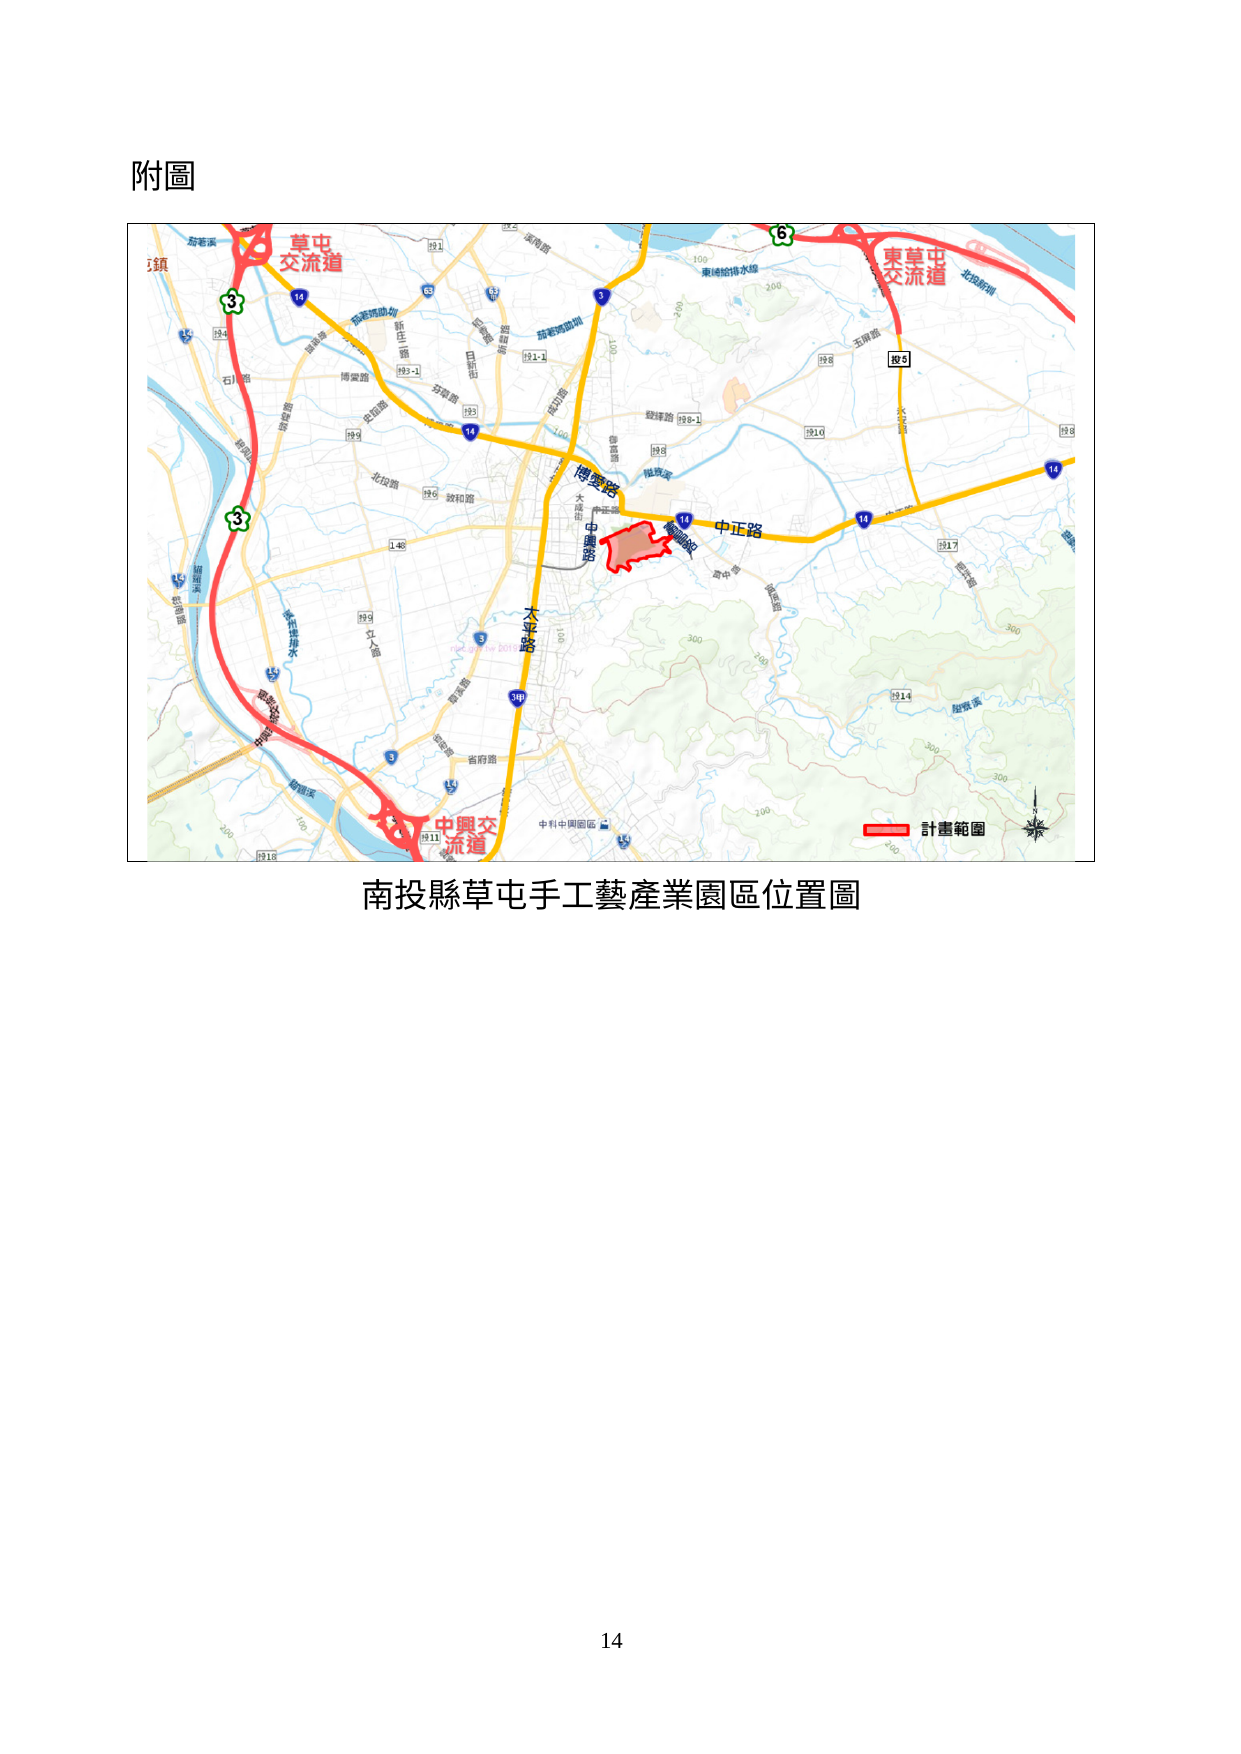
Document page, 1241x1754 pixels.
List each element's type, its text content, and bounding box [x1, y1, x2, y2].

table_header [128, 224, 147, 861]
table_header [1076, 224, 1094, 861]
text 南投縣草屯手工藝產業園區位置圖 [130, 868, 1092, 917]
picture [147, 224, 1076, 862]
text 附圖 [130, 150, 1092, 198]
